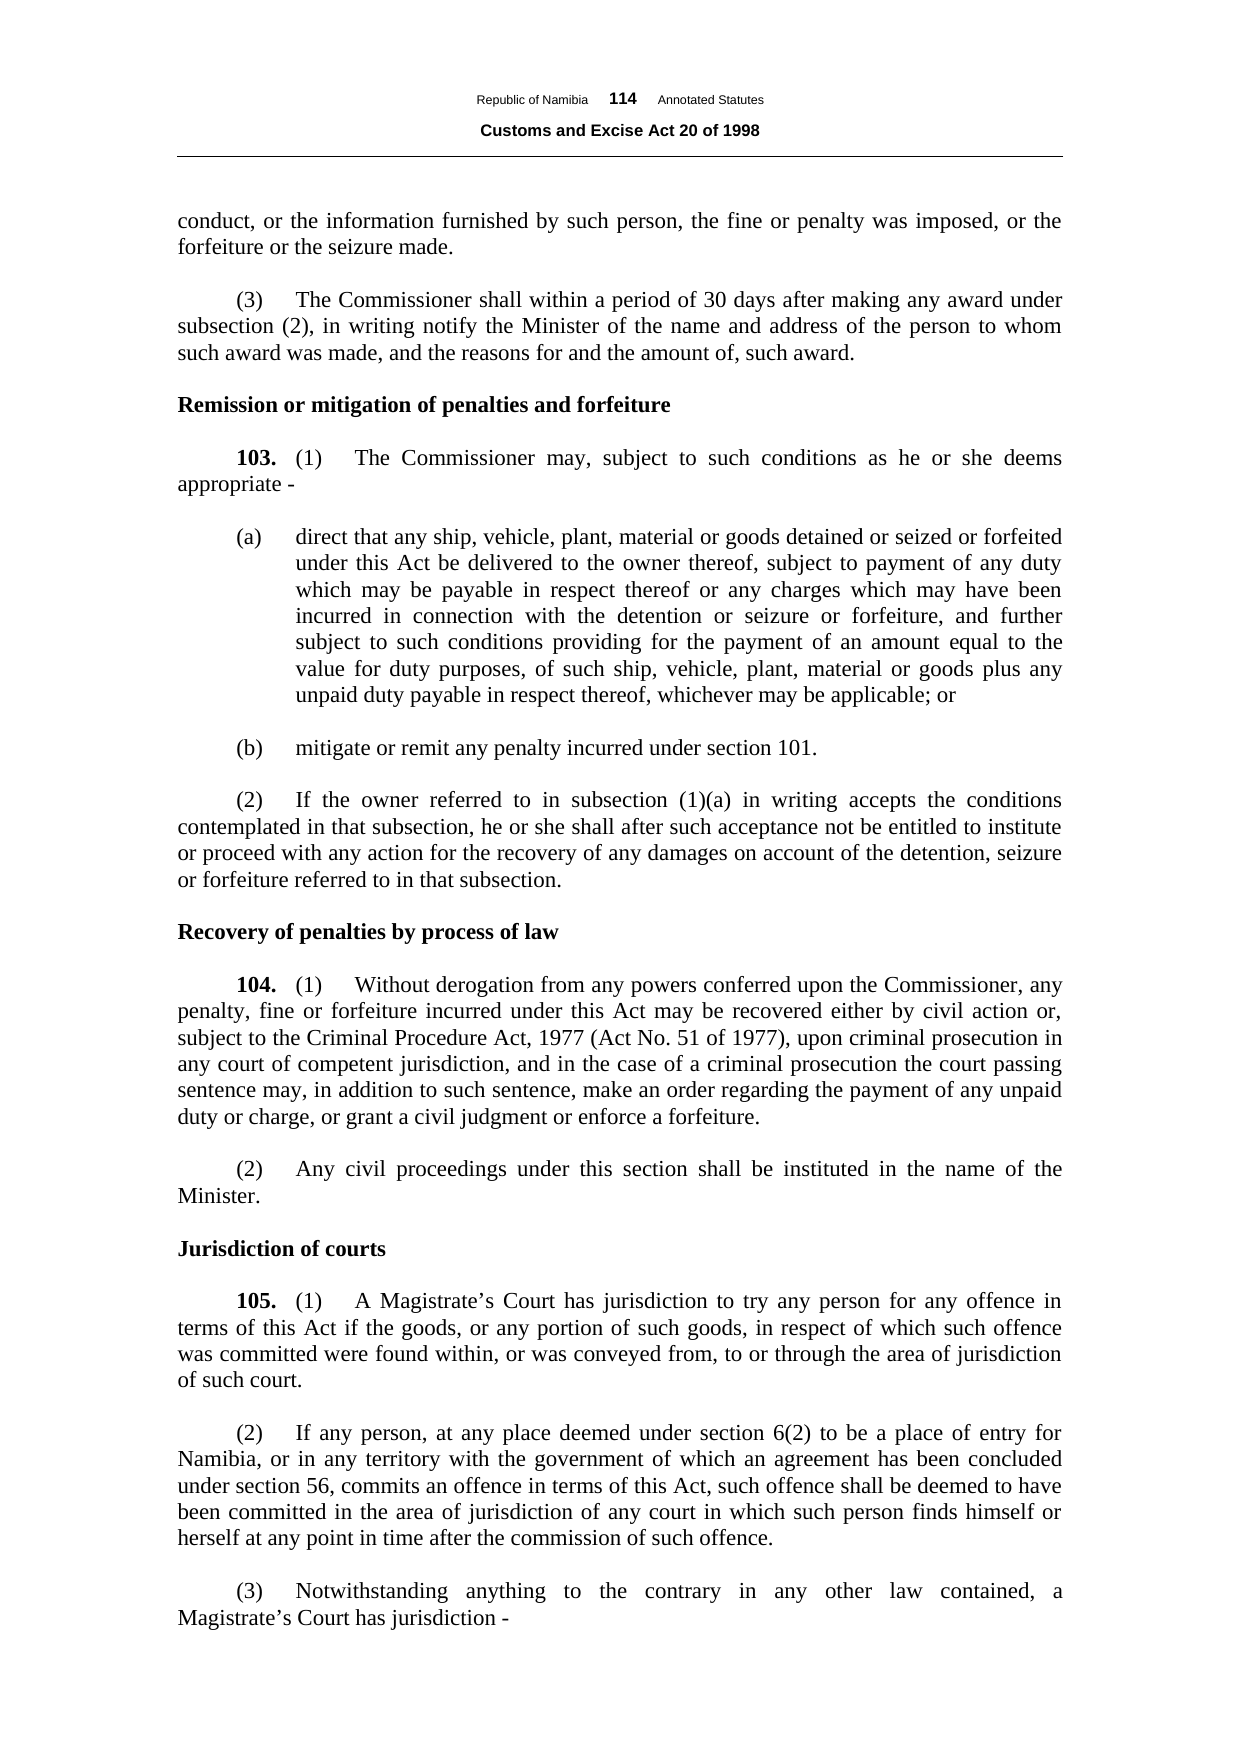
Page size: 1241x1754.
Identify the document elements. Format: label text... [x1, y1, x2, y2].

text Jurisdiction of courts [177, 1234, 1063, 1261]
text (2) If the owner referred to in subsection (1)(a) in writing accepts the conditions contemplated in that subsection, he or she shall after such acceptance not be entitled to institute or proceed with any action for the recovery of any damages on account of the detention, seizure or forfeiture referred to in that subsection. [177, 787, 1064, 892]
text 105. (1) A Magistrate’s Court has jurisdiction to try any person for any offence in terms of this Act if the goods, or any portion of such goods, in respect of which such offence was committed were found within, or was conveyed from, to or through the area of jurisdiction of such court. [177, 1287, 1064, 1393]
text (3) Notwithstanding anything to the contrary in any other law contained, a Magistrate’s Court has jurisdiction - [177, 1577, 1064, 1630]
text (3) The Commissioner shall within a period of 30 days after making any award under subsection (2), in writing notify the Minister of the name and address of the person to whom such award was made, and the reasons for and the amount of, such award. [177, 286, 1064, 365]
text (a) direct that any ship, vehicle, plant, material or goods detained or seized or forfeited under this Act be delivered to the owner thereof, subject to payment of any duty which may be payable in respect thereof or any charges which may have been incurred in connection with the detention or seizure or forfeiture, and further subject to such conditions providing for the payment of an amount equal to the value for duty purposes, of such ship, vehicle, plant, material or goods plus any unpaid duty payable in respect thereof, whichever may be applicable; or [236, 523, 1064, 707]
text (b) mitigate or remit any penalty incurred under section 101. [236, 734, 1064, 760]
text Recovery of penalties by process of law [177, 918, 1063, 945]
text 104. (1) Without derogation from any powers conferred upon the Commissioner, any penalty, fine or forfeiture incurred under this Act may be recovered either by civil action or, subject to the Criminal Procedure Act, 1977 (Act No. 51 of 1977), upon criminal prosecution in any court of competent jurisdiction, and in the case of a criminal prosecution the court passing sentence may, in addition to such sentence, make an order regarding the payment of any unpaid duty or charge, or grant a civil judgment or enforce a forfeiture. [177, 971, 1064, 1129]
text Remission or mitigation of penalties and forfeiture [177, 391, 1063, 418]
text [177, 207, 1064, 259]
text (2) Any civil proceedings under this section shall be instituted in the name of the Minister. [177, 1156, 1064, 1208]
text 103. (1) The Commissioner may, subject to such conditions as he or she deems appropriate - [177, 444, 1064, 497]
text (2) If any person, at any place deemed under section 6(2) to be a place of entry for Namibia, or in any territory with the government of which an agreement has been concluded under section 56, commits an offence in terms of this Act, such offence shall be deemed to have been committed in the area of jurisdiction of any court in which such person finds himself or herself at any point in time after the commission of such offence. [177, 1419, 1064, 1551]
